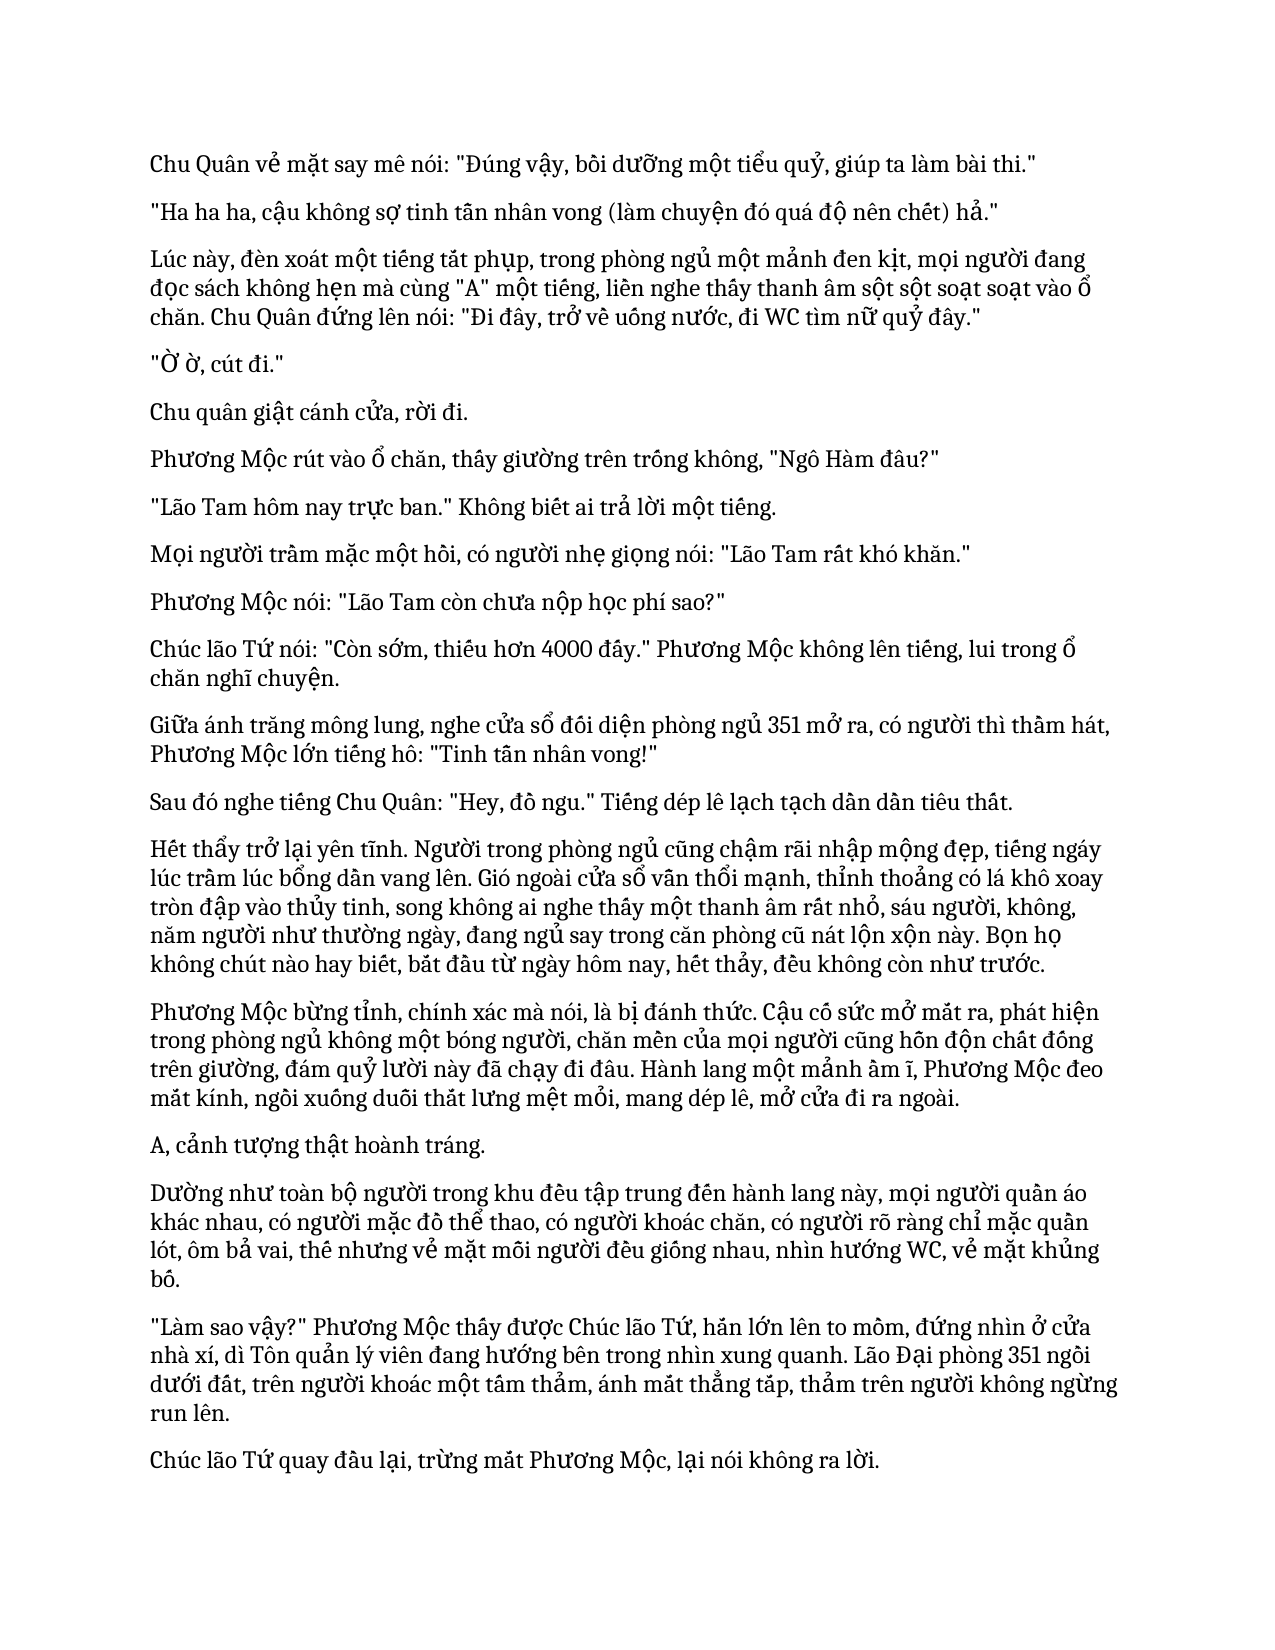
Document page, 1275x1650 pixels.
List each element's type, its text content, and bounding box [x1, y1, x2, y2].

text Chu Quân vẻ mặt say mê nói: "Đúng vậy, bồi dưỡng một tiểu quỷ, giúp ta làm bài thi." [150, 150, 1125, 179]
text Hết thẩy trở lại yên tĩnh. Người trong phòng ngủ cũng chậm rãi nhập mộng đẹp, tiếng ngáy lúc trầm lúc bổng dần vang lên. Gió ngoài cửa sổ vẫn thổi mạnh, thỉnh thoảng có lá khô xoay tròn đập vào thủy tinh, song không ai nghe thấy một thanh âm rất nhỏ, sáu người, không, năm người như thường ngày, đang ngủ say trong căn phòng cũ nát lộn xộn này. Bọn họ không chút nào hay biết, bắt đầu từ ngày hôm nay, hết thảy, đều không còn như trước. [150, 835, 1125, 979]
text Chu quân giật cánh cửa, rời đi. [150, 397, 1125, 426]
text Lúc này, đèn xoát một tiếng tắt phụp, trong phòng ngủ một mảnh đen kịt, mọi người đang đọc sách không hẹn mà cùng "A" một tiếng, liền nghe thấy thanh âm sột sột soạt soạt vào ổ chăn. Chu Quân đứng lên nói: "Đi đây, trở về uống nước, đi WC tìm nữ quỷ đây." [150, 245, 1125, 331]
text Phương Mộc rút vào ổ chăn, thấy giường trên trống không, "Ngô Hàm đâu?" [150, 445, 1125, 474]
text Phương Mộc bừng tỉnh, chính xác mà nói, là bị đánh thức. Cậu cố sức mở mắt ra, phát hiện trong phòng ngủ không một bóng người, chăn mền của mọi người cũng hỗn độn chất đống trên giường, đám quỷ lười này đã chạy đi đâu. Hành lang một mảnh ầm ĩ, Phương Mộc đeo mắt kính, ngồi xuống duỗi thắt lưng mệt mỏi, mang dép lê, mở cửa đi ra ngoài. [150, 997, 1125, 1112]
text A, cảnh tượng thật hoành tráng. [150, 1131, 1125, 1160]
text Giữa ánh trăng mông lung, nghe cửa sổ đối diện phòng ngủ 351 mở ra, có người thì thầm hát, Phương Mộc lớn tiếng hô: "Tinh tẫn nhân vong!" [150, 711, 1125, 769]
text "Lão Tam hôm nay trực ban." Không biết ai trả lời một tiếng. [150, 492, 1125, 521]
text "Làm sao vậy?" Phương Mộc thấy được Chúc lão Tứ, hắn lớn lên to mồm, đứng nhìn ở cửa nhà xí, dì Tôn quản lý viên đang hướng bên trong nhìn xung quanh. Lão Đại phòng 351 ngồi dưới đất, trên người khoác một tấm thảm, ánh mắt thẳng tắp, thảm trên người không ngừng run lên. [150, 1312, 1125, 1427]
text Phương Mộc nói: "Lão Tam còn chưa nộp học phí sao?" [150, 587, 1125, 616]
text Dường như toàn bộ người trong khu đều tập trung đến hành lang này, mọi người quần áo khác nhau, có người mặc đồ thể thao, có người khoác chăn, có người rõ ràng chỉ mặc quần lót, ôm bả vai, thế nhưng vẻ mặt mỗi người đều giống nhau, nhìn hướng WC, vẻ mặt khủng bố. [150, 1179, 1125, 1294]
text Sau đó nghe tiếng Chu Quân: "Hey, đồ ngu." Tiếng dép lê lạch tạch dần dần tiêu thất. [150, 787, 1125, 816]
text "Ờ ờ, cút đi." [150, 350, 1125, 379]
text Chúc lão Tứ nói: "Còn sớm, thiếu hơn 4000 đấy." Phương Mộc không lên tiếng, lui trong ổ chăn nghĩ chuyện. [150, 635, 1125, 692]
text Mọi người trầm mặc một hồi, có người nhẹ giọng nói: "Lão Tam rất khó khăn." [150, 540, 1125, 569]
text "Ha ha ha, cậu không sợ tinh tẫn nhân vong (làm chuyện đó quá độ nên chết) hả." [150, 197, 1125, 226]
text Chúc lão Tứ quay đầu lại, trừng mắt Phương Mộc, lại nói không ra lời. [150, 1446, 1125, 1475]
